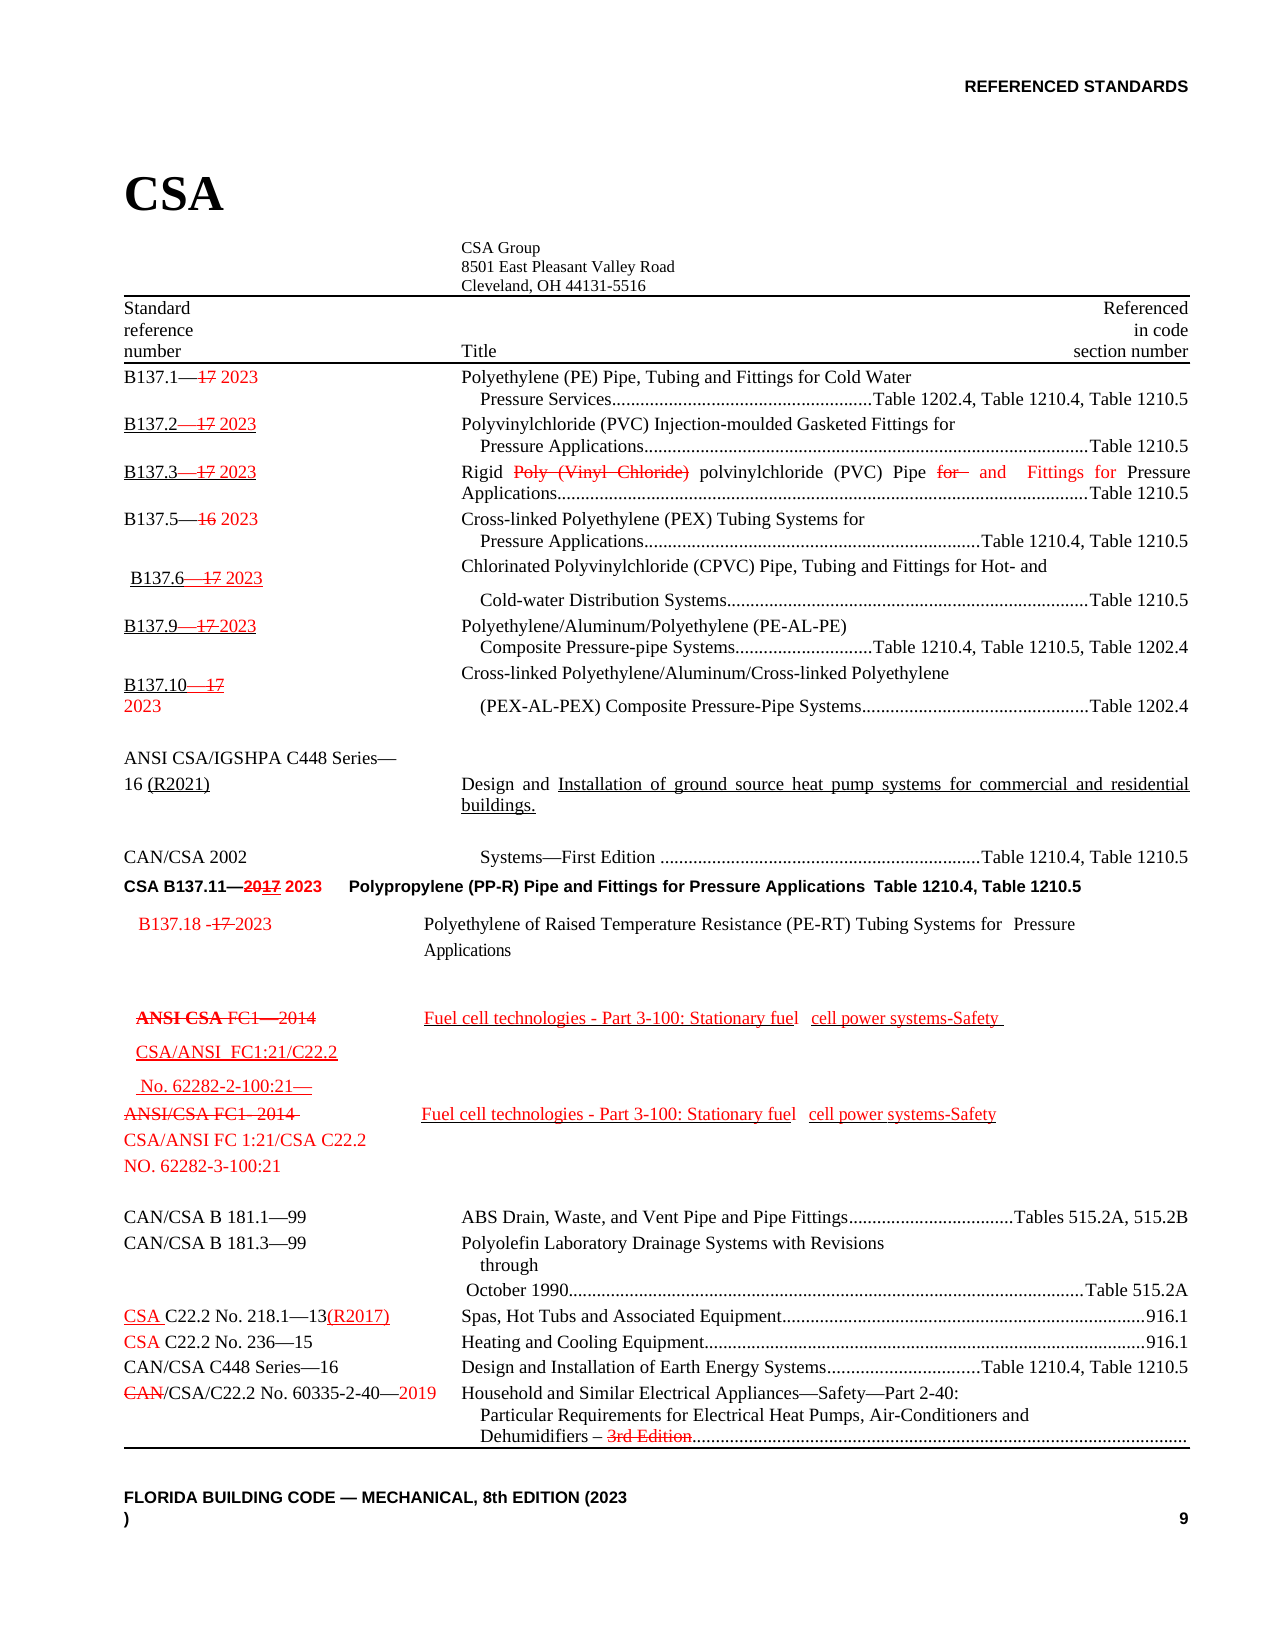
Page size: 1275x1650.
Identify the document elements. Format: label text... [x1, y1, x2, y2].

text B137.2—17 2023 Polyvinylchloride (PVC) Injection-moulded Gasketed Fittings for Pressure Applications Table 1210.5 [124, 413, 1190, 456]
text B137.6—17 2023 Chlorinated Polyvinylchloride (CPVC) Pipe, Tubing and Fittings for Hot- and Cold-water Distribution Systems Table 1210.5 [124, 555, 1190, 610]
text B137.18 -17 2023 Polyethylene of Raised Temperature Resistance (PE-RT) Tubing Systems for Pressure Applications [138, 912, 1127, 960]
text CAN/CSA B 181.1—99 ABS Drain, Waste, and Vent Pipe and Pipe Fittings Tables 515.2A, 515.2B [124, 1206, 1190, 1228]
text CAN/CSA B 181.3—99 Polyolefin Laboratory Drainage Systems with Revisions through [124, 1232, 1190, 1275]
text B137.5—16 2023 Cross-linked Polyethylene (PEX) Tubing Systems for Pressure Applications Table 1210.4, Table 1210.5 [124, 508, 1190, 551]
text CSA C22.2 No. 236—15 Heating and Cooling Equipment 916.1 [124, 1331, 1190, 1352]
text NO. 62282-3-100:21 [124, 1155, 1190, 1176]
text CAN/CSA C448 Series—16 Design and Installation of Earth Energy Systems Table 1210.4, Table 1210.5 [124, 1356, 1190, 1378]
text CSA/ANSI FC1:21/C22.2 [136, 1041, 1190, 1062]
text CAN/CSA 2002 Systems—First Edition Table 1210.4, Table 1210.5 [124, 846, 1190, 867]
text CSA/ANSI FC 1:21/CSA C22.2 [124, 1129, 1190, 1151]
text 8501 East Pleasant Valley Road [124, 257, 1190, 276]
text ANSI/CSA FC1- 2014 Fuel cell technologies - Part 3-100: Stationary fuel cell power systems-Safety [124, 1103, 1190, 1125]
text B137.1—17 2023 Polyethylene (PE) Pipe, Tubing and Fittings for Cold Water Pressure Services Table 1202.4, Table 1210.4, Table 1210.5 [124, 366, 1190, 409]
text CSA C22.2 No. 218.1—13(R2017) Spas, Hot Tubs and Associated Equipment 916.1 [124, 1305, 1190, 1326]
text CSA [124, 163, 1190, 221]
text October 1990 Table 515.2A [124, 1279, 1190, 1301]
text B137.9—17 2023 Polyethylene/Aluminum/Polyethylene (PE-AL-PE) Composite Pressure-pipe Systems Table 1210.4, Table 1210.5, Table 1202.4 [124, 614, 1190, 658]
text No. 62282-2-100:21— [136, 1075, 1190, 1096]
title Standard Referenced reference in code number Title section number [124, 297, 1190, 362]
text B137.10—17 Cross-linked Polyethylene/Aluminum/Cross-linked Polyethylene 2023 (PEX-AL-PEX) Composite Pressure-Pipe Systems Table 1202.4 [124, 662, 1190, 717]
text B137.3—17 2023 Rigid Poly (Vinyl Chloride) polvinylchloride (PVC) Pipe for and Fittings for Pressure Applications Table 1210.5 [124, 461, 1190, 504]
text 16 (R2021) Design and Installation of ground source heat pump systems for commercial and residential buildings. [124, 772, 1190, 816]
text ANSI CSA FC1—2014 Fuel cell technologies - Part 3-100: Stationary fuel cell power systems-Safety [136, 1007, 1190, 1028]
text CSA B137.11—2017 2023 Polypropylene (PP-R) Pipe and Fittings for Pressure Applications Table 1210.4, Table 1210.5 [124, 877, 1190, 896]
text Cleveland, OH 44131-5516 [124, 276, 1190, 295]
text CAN/CSA/C22.2 No. 60335-2-40—2019 Household and Similar Electrical Appliances—Safety—Part 2-40: Particular Requirements for Electrical Heat Pumps, Air-Conditioners and Dehumidifiers – 3rd Edition [124, 1382, 1190, 1447]
text ANSI CSA/IGSHPA C448 Series— [124, 747, 1190, 768]
text CSA Group [124, 238, 1190, 257]
